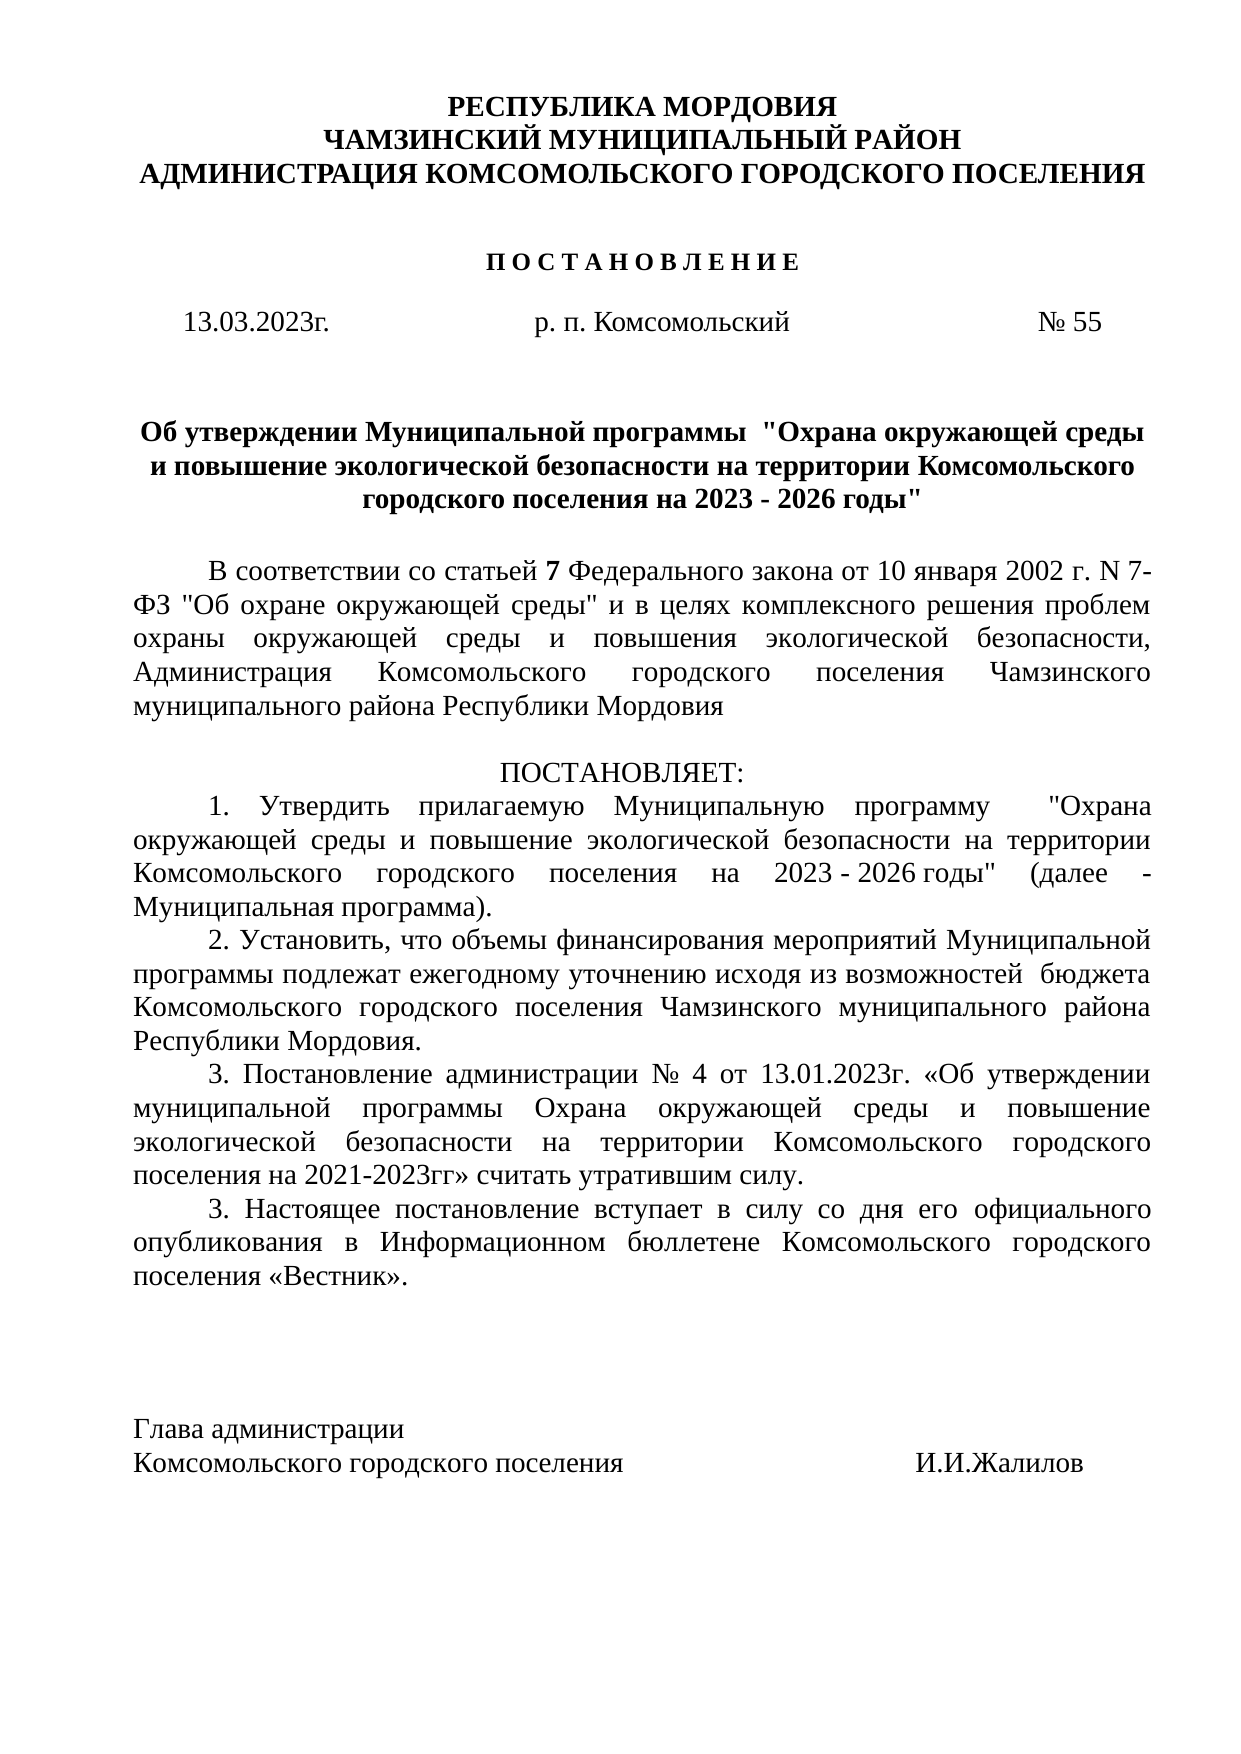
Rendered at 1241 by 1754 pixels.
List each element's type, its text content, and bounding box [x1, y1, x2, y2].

text РЕСПУБЛИКА МОРДОВИЯ [133, 89, 1152, 122]
text 3. Постановление администрации № 4 от 13.01.2023г. «Об утверждении муниципальной программы Охрана окружающей среды и повышение экологической безопасности на территории Комсомольского городского поселения на 2021-2023гг» считать утратившим силу. [133, 1057, 1152, 1191]
text 3. Настоящее постановление вступает в силу со дня его официального опубликования в Информационном бюллетене Комсомольского городского поселения «Вестник». [133, 1191, 1152, 1291]
text АДМИНИСТРАЦИЯ КОМСОМОЛЬСКОГО ГОРОДСКОГО ПОСЕЛЕНИЯ [133, 156, 1152, 189]
text 1. Утвердить прилагаемую Муниципальную программу "Охрана окружающей среды и повышение экологической безопасности на территории Комсомольского городского поселения на 2023 - 2026 годы" (далее - Муниципальная программа). [133, 788, 1152, 922]
text П О С Т А Н О В Л Е Н И Е [133, 247, 1152, 276]
text Глава администрации [133, 1411, 1152, 1445]
text 13.03.2023г. р. п. Комсомольский № 55 [133, 304, 1152, 338]
text Об утверждении Муниципальной программы "Охрана окружающей среды и повышение экологической безопасности на территории Комсомольского городского поселения на 2023 - 2026 годы" [133, 376, 1152, 515]
text В соответствии со статьей 7 Федерального закона от 10 января 2002 г. N 7-ФЗ "Об охране окружающей среды" и в целях комплексного решения проблем охраны окружающей среды и повышения экологической безопасности, Администрация Комсомольского городского поселения Чамзинского муниципального района Республики Мордовия [133, 553, 1152, 721]
text ПОСТАНОВЛЯЕТ: [133, 755, 1152, 788]
text 2. Установить, что объемы финансирования мероприятий Муниципальной программы подлежат ежегодному уточнению исходя из возможностей бюджета Комсомольского городского поселения Чамзинского муниципального района Республики Мордовия. [133, 922, 1152, 1057]
text ЧАМЗИНСКИЙ МУНИЦИПАЛЬНЫЙ РАЙОН [133, 122, 1152, 156]
text Комсомольского городского поселения И.И.Жалилов [133, 1445, 1152, 1478]
